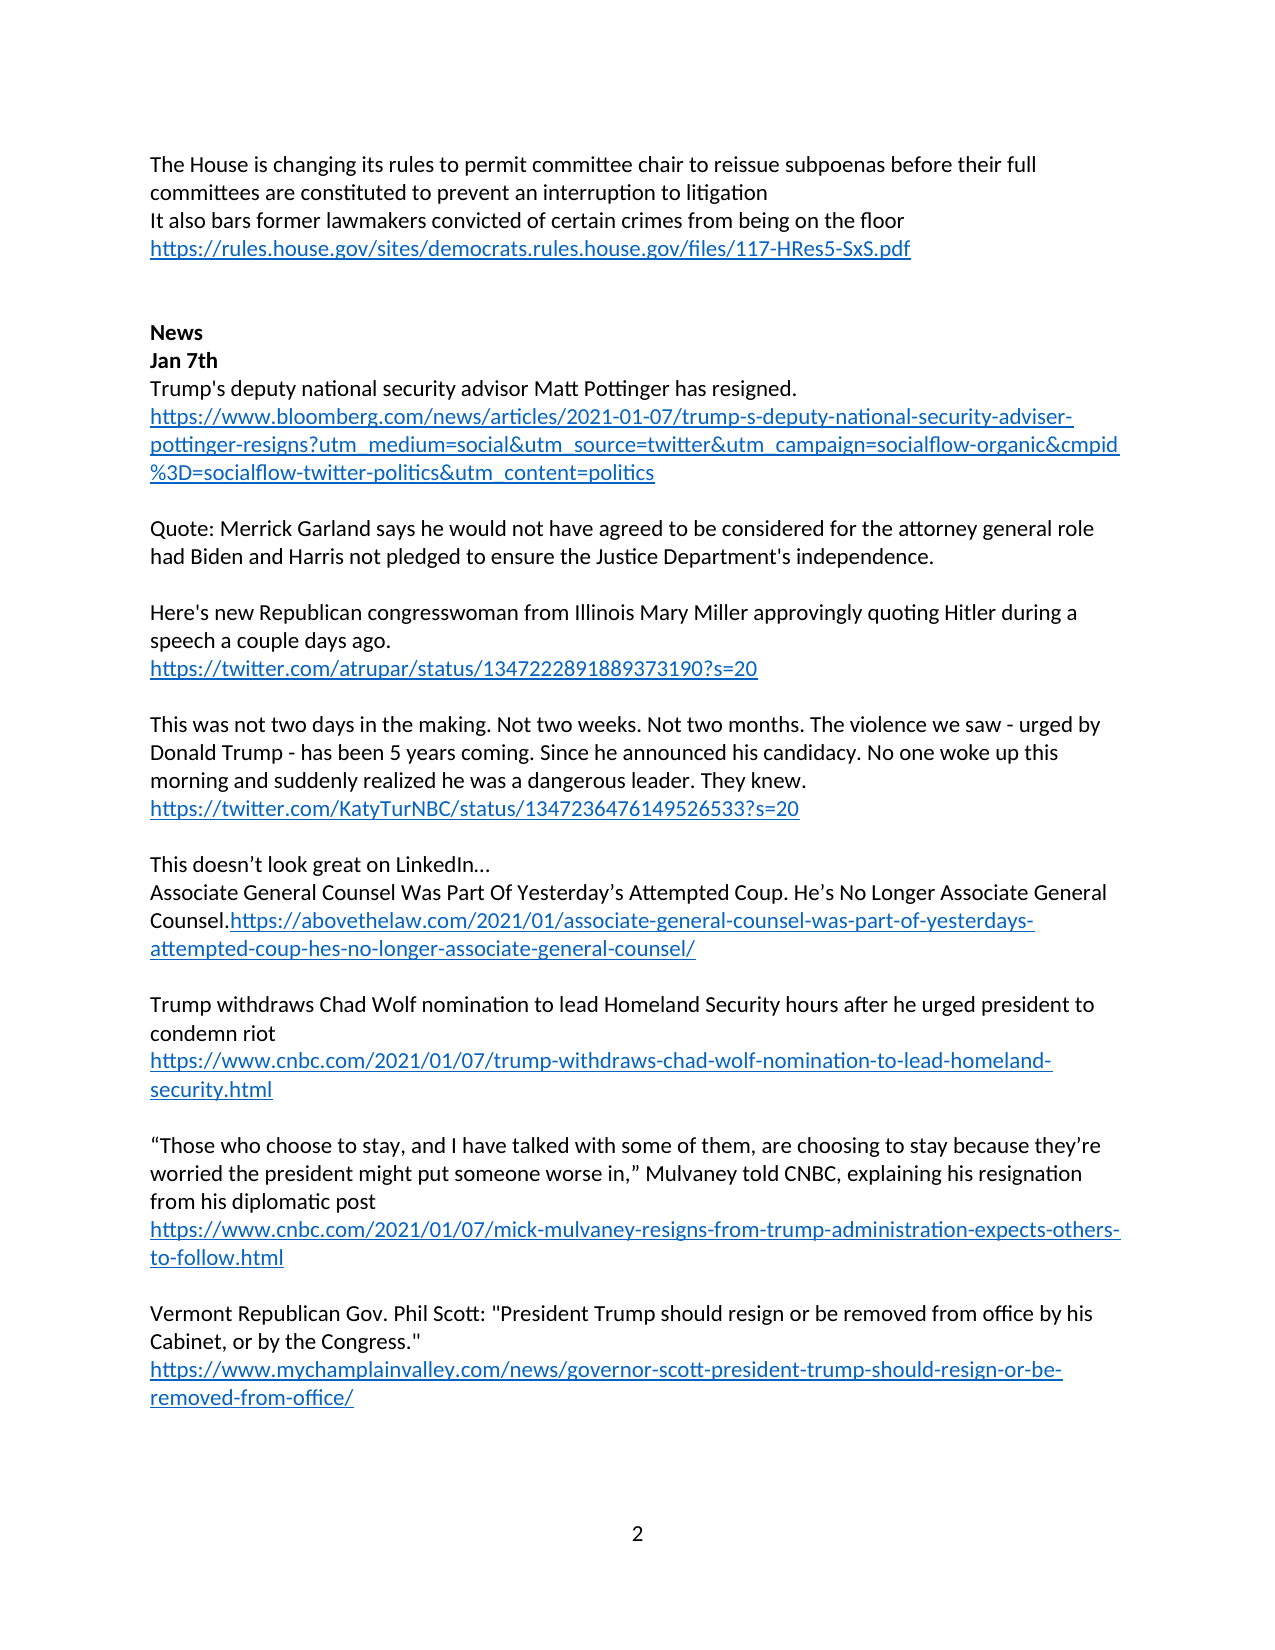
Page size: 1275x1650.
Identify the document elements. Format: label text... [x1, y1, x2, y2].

text It also bars former lawmakers convicted of certain crimes from being on the floor https://rules.house.gov/sites/democrats.rules.house.gov/files/117-HRes5-SxS.pdf News [150, 206, 1125, 346]
text Jan 7th Trump's deputy national security advisor Matt Pottinger has resigned. https://www.bloomberg.com/news/articles/2021-01-07/trump-s-deputy-national-security-adviser-pottinger-resigns?utm_medium=social&utm_source=twitter&utm_campaign=socialflow-organic&cmpid%3D=socialflow-twitter-politics&utm_content=politics Quote: Merrick Garland says he would not have agreed to be considered for the attorney general role had Biden and Harris not pledged to ensure the Justice Department's independence. Here's new Republican congresswoman from Illinois Mary Miller approvingly quoting Hitler during a speech a couple days ago. https://twitter.com/atrupar/status/1347222891889373190?s=20 This was not two days in the making. Not two weeks. Not two months. The violence we saw - urged by Donald Trump - has been 5 years coming. Since he announced his candidacy. No one woke up this morning and suddenly realized he was a dangerous leader. They knew. https://twitter.com/KatyTurNBC/status/1347236476149526533?s=20 This doesn’t look great on LinkedIn… Associate General Counsel Was Part Of Yesterday’s Attempted Coup. He’s No Longer Associate General Counsel.https://abovethelaw.com/2021/01/associate-general-counsel-was-part-of-yesterdays-attempted-coup-hes-no-longer-associate-general-counsel/ Trump withdraws Chad Wolf nomination to lead Homeland Security hours after he urged president to condemn riot https://www.cnbc.com/2021/01/07/trump-withdraws-chad-wolf-nomination-to-lead-homeland-security.html “Those who choose to stay, and I have talked with some of them, are choosing to stay because they’re worried the president might put someone worse in,” Mulvaney told CNBC, explaining his resignation from his diplomatic post https://www.cnbc.com/2021/01/07/mick-mulvaney-resigns-from-trump-administration-expects-others-to-follow.html Vermont Republican Gov. Phil Scott: "President Trump should resign or be removed from office by his Cabinet, or by the Congress." [150, 346, 1125, 1355]
text https://www.mychamplainvalley.com/news/governor-scott-president-trump-should-resign-or-be-removed-from-office/ [150, 1355, 1125, 1467]
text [150, 150, 1125, 206]
